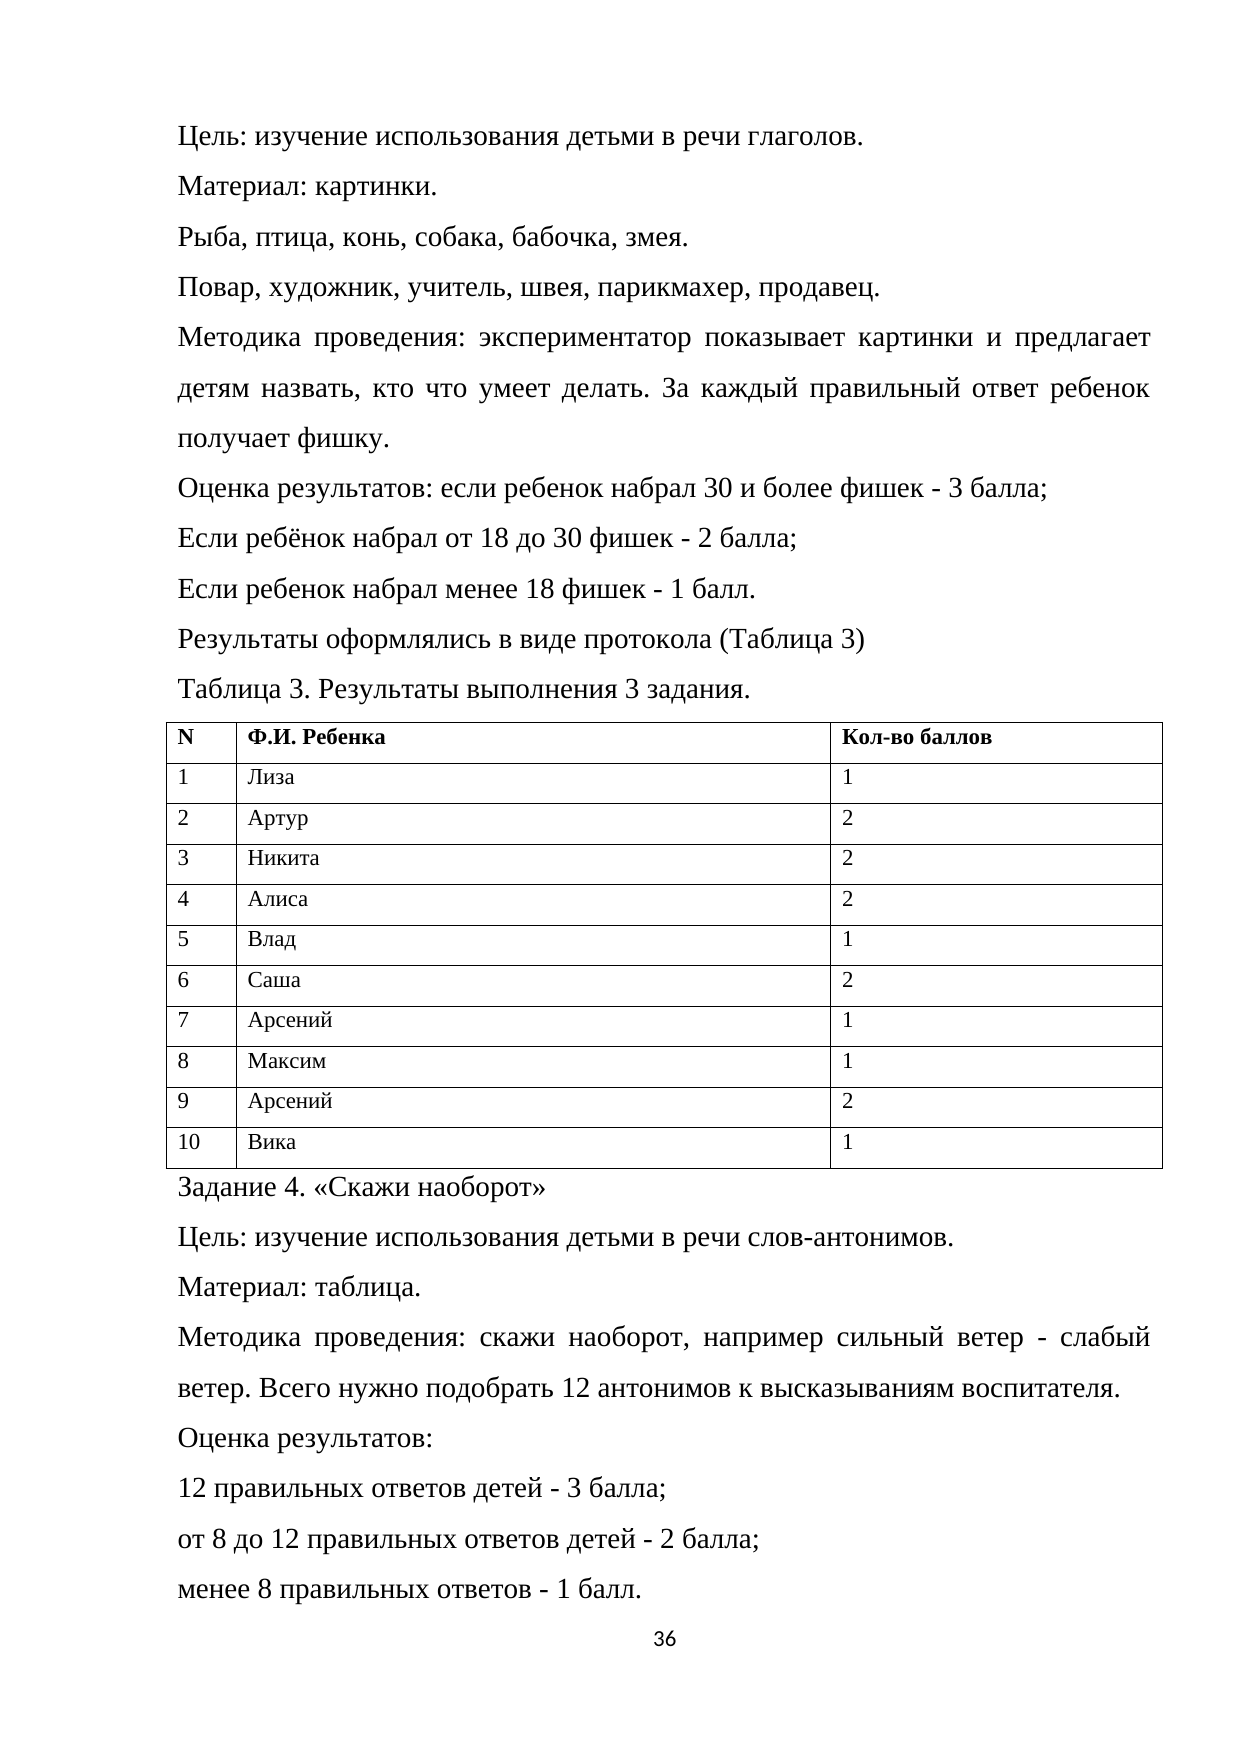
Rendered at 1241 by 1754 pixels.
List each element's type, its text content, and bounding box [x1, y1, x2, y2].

table_cell Максим [237, 1047, 830, 1087]
table_cell Артур [237, 804, 830, 843]
text Цель: изучение использования детьми в речи слов-антонимов. [177, 1219, 1152, 1252]
table_cell 4 [167, 885, 236, 924]
text Если ребенок набрал менее 18 фишек - 1 балл. [177, 571, 1152, 604]
text Материал: таблица. [177, 1269, 1152, 1303]
table_cell 10 [167, 1128, 236, 1168]
table_header N [167, 723, 236, 762]
table_cell 2 [831, 804, 1162, 843]
text Материал: картинки. [177, 168, 1152, 202]
table_cell Лиза [237, 764, 830, 803]
table_cell 2 [831, 966, 1162, 1006]
text Оценка результатов: если ребенок набрал 30 и более фишек - 3 балла; [177, 470, 1152, 504]
table_cell Алиса [237, 885, 830, 924]
text Результаты оформлялись в виде протокола (Таблица 3) [177, 621, 1152, 655]
table_cell 5 [167, 926, 236, 965]
table_cell 1 [831, 1047, 1162, 1087]
table_cell 1 [831, 1128, 1162, 1168]
text Оценка результатов: [177, 1420, 1152, 1454]
table_cell 2 [167, 804, 236, 843]
table_header Ф.И. Ребенка [237, 723, 830, 762]
table_cell Саша [237, 966, 830, 1006]
table_cell Арсений [237, 1007, 830, 1046]
text Повар, художник, учитель, швея, парикмахер, продавец. [177, 269, 1152, 303]
table_cell Арсений [237, 1088, 830, 1127]
table_cell 9 [167, 1088, 236, 1127]
table_cell Вика [237, 1128, 830, 1168]
text от 8 до 12 правильных ответов детей - 2 балла; [177, 1521, 1152, 1554]
table_cell Влад [237, 926, 830, 965]
table_cell 1 [167, 764, 236, 803]
table_cell 2 [831, 885, 1162, 924]
text Если ребёнок набрал от 18 до 30 фишек - 2 балла; [177, 521, 1152, 554]
table_cell 3 [167, 845, 236, 884]
table_cell 2 [831, 845, 1162, 884]
text Методика проведения: скажи наоборот, например сильный ветер - слабый ветер. Всего нужно подобрать 12 антонимов к высказываниям воспитателя. [177, 1319, 1152, 1403]
text 12 правильных ответов детей - 3 балла; [177, 1471, 1152, 1504]
text менее 8 правильных ответов - 1 балл. [177, 1571, 1152, 1605]
table_cell 1 [831, 926, 1162, 965]
text Таблица 3. Результаты выполнения 3 задания. [177, 672, 1152, 705]
table_cell 7 [167, 1007, 236, 1046]
text Рыба, птица, конь, собака, бабочка, змея. [177, 219, 1152, 252]
table_cell 2 [831, 1088, 1162, 1127]
table_cell 1 [831, 764, 1162, 803]
table_cell Никита [237, 845, 830, 884]
table_cell 1 [831, 1007, 1162, 1046]
table_cell 6 [167, 966, 236, 1006]
text Цель: изучение использования детьми в речи глаголов. [177, 118, 1152, 152]
table_header Кол-во баллов [831, 723, 1162, 762]
table_cell 8 [167, 1047, 236, 1087]
text Методика проведения: экспериментатор показывает картинки и предлагает детям назвать, кто что умеет делать. За каждый правильный ответ ребенок получает фишку. [177, 319, 1152, 453]
text Задание 4. «Скажи наоборот» [177, 1169, 1152, 1202]
